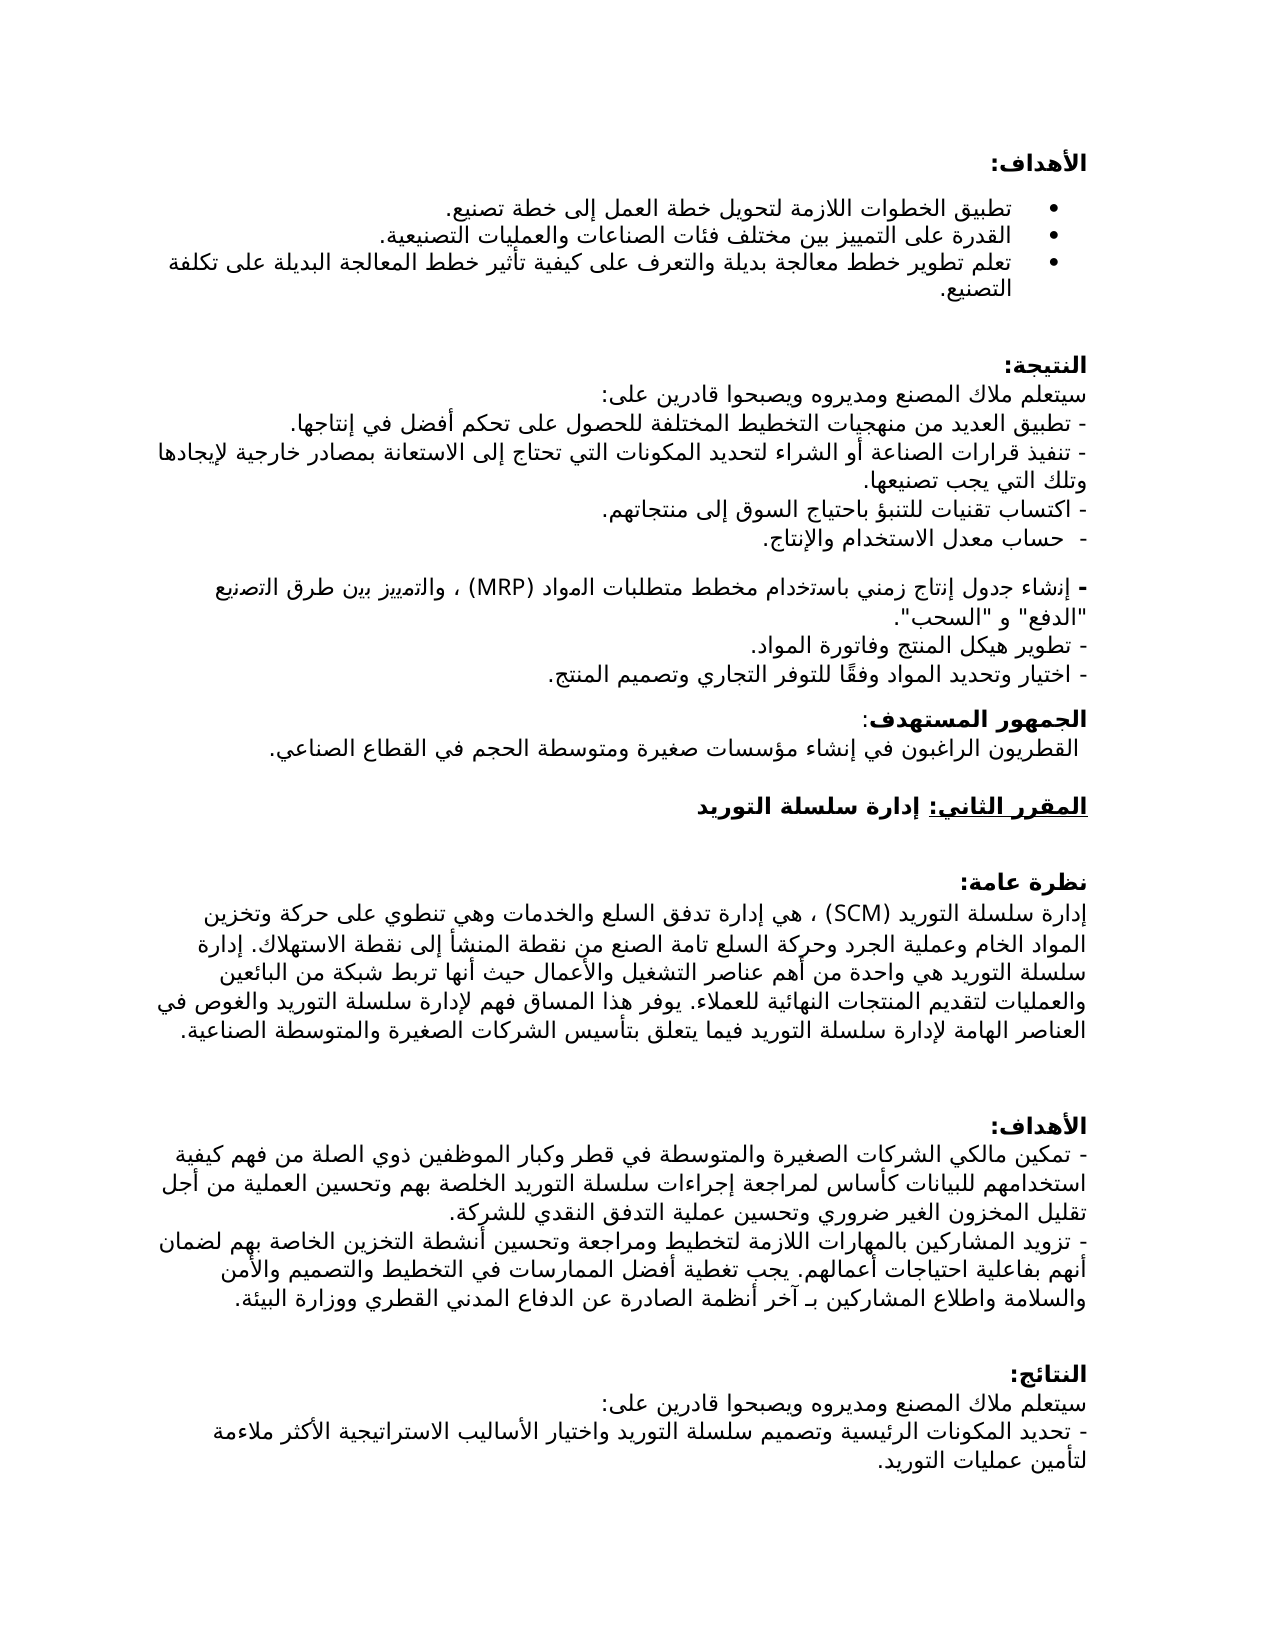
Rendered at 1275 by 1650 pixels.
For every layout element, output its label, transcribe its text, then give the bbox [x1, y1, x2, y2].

list تطبيق الخطوات اللازمة لتحويل خطة العمل إلى خطة تصنيع. [150, 195, 1050, 222]
list تعلم تطوير خطط معالجة بديلة والتعرف على كيفية تأثير خطط المعالجة البديلة على تكلفة التصنيع. [150, 249, 1050, 302]
text الجمهور المستهدف: القطريون الراغبون في إنشاء مؤسسات صغيرة ومتوسطة الحجم في القطاع الصناعي. المقرر الثاني: إدارة سلسلة التوريد [150, 707, 1087, 850]
text الأهداف: [150, 150, 1087, 177]
text - إﻧﺷﺎء ﺟدول إﻧﺗﺎج زمني ﺑﺎﺳﺗﺧدام مخطط متطلبات اﻟﻣواد (MRP) ، واﻟﺗﻣﯾﯾز ﺑﯾن طرق اﻟﺗﺻﻧﯾﻊ "الدفع" و "السحب". - تطوير هيكل المنتج وفاتورة المواد. - اختيار وتحديد المواد وفقًا للتوفر التجاري وتصميم المنتج. [150, 570, 1087, 688]
text النتيجة: سيتعلم ملاك المصنع ومديروه ويصبحوا قادرين على: - تطبيق العديد من منهجيات التخطيط المختلفة للحصول على تحكم أفضل في إنتاجها. - تنفيذ قرارات الصناعة أو الشراء لتحديد المكونات التي تحتاج إلى الاستعانة بمصادر خارجية لإيجادها وتلك التي يجب تصنيعها. - اكتساب تقنيات للتنبؤ باحتياج السوق إلى منتجاتهم. - حساب معدل الاستخدام والإنتاج. [150, 352, 1087, 552]
list القدرة على التمييز بين مختلف فئات الصناعات والعمليات التصنيعية. [150, 222, 1050, 249]
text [150, 1361, 1087, 1474]
text الأهداف: - تمكين مالكي الشركات الصغيرة والمتوسطة في قطر وكبار الموظفين ذوي الصلة من فهم كيفية استخدامهم للبيانات كأساس لمراجعة إجراءات سلسلة التوريد الخلصة بهم وتحسين العملية من أجل تقليل المخزون الغير ضروري وتحسين عملية التدفق النقدي للشركة. - تزويد المشاركين بالمهارات اللازمة لتخطيط ومراجعة وتحسين أنشطة التخزين الخاصة بهم لضمان أنهم بفاعلية احتياجات أعمالهم. يجب تغطية أفضل الممارسات في التخطيط والتصميم والأمن والسلامة واطلاع المشاركين بـ آخر أنظمة الصادرة عن الدفاع المدني القطري ووزارة البيئة. [150, 1113, 1087, 1342]
text نظرة عامة: إدارة سلسلة التوريد (SCM) ، هي إدارة تدفق السلع والخدمات وهي تنطوي على حركة وتخزين المواد الخام وعملية الجرد وحركة السلع تامة الصنع من نقطة المنشأ إلى نقطة الاستهلاك. إدارة سلسلة التوريد هي واحدة من أهم عناصر التشغيل والأعمال حيث أنها تربط شبكة من البائعين والعمليات لتقديم المنتجات النهائية للعملاء. يوفر هذا المساق فهم لإدارة سلسلة التوريد والغوص في العناصر الهامة لإدارة سلسلة التوريد فيما يتعلق بتأسيس الشركات الصغيرة والمتوسطة الصناعية. [150, 869, 1087, 1044]
